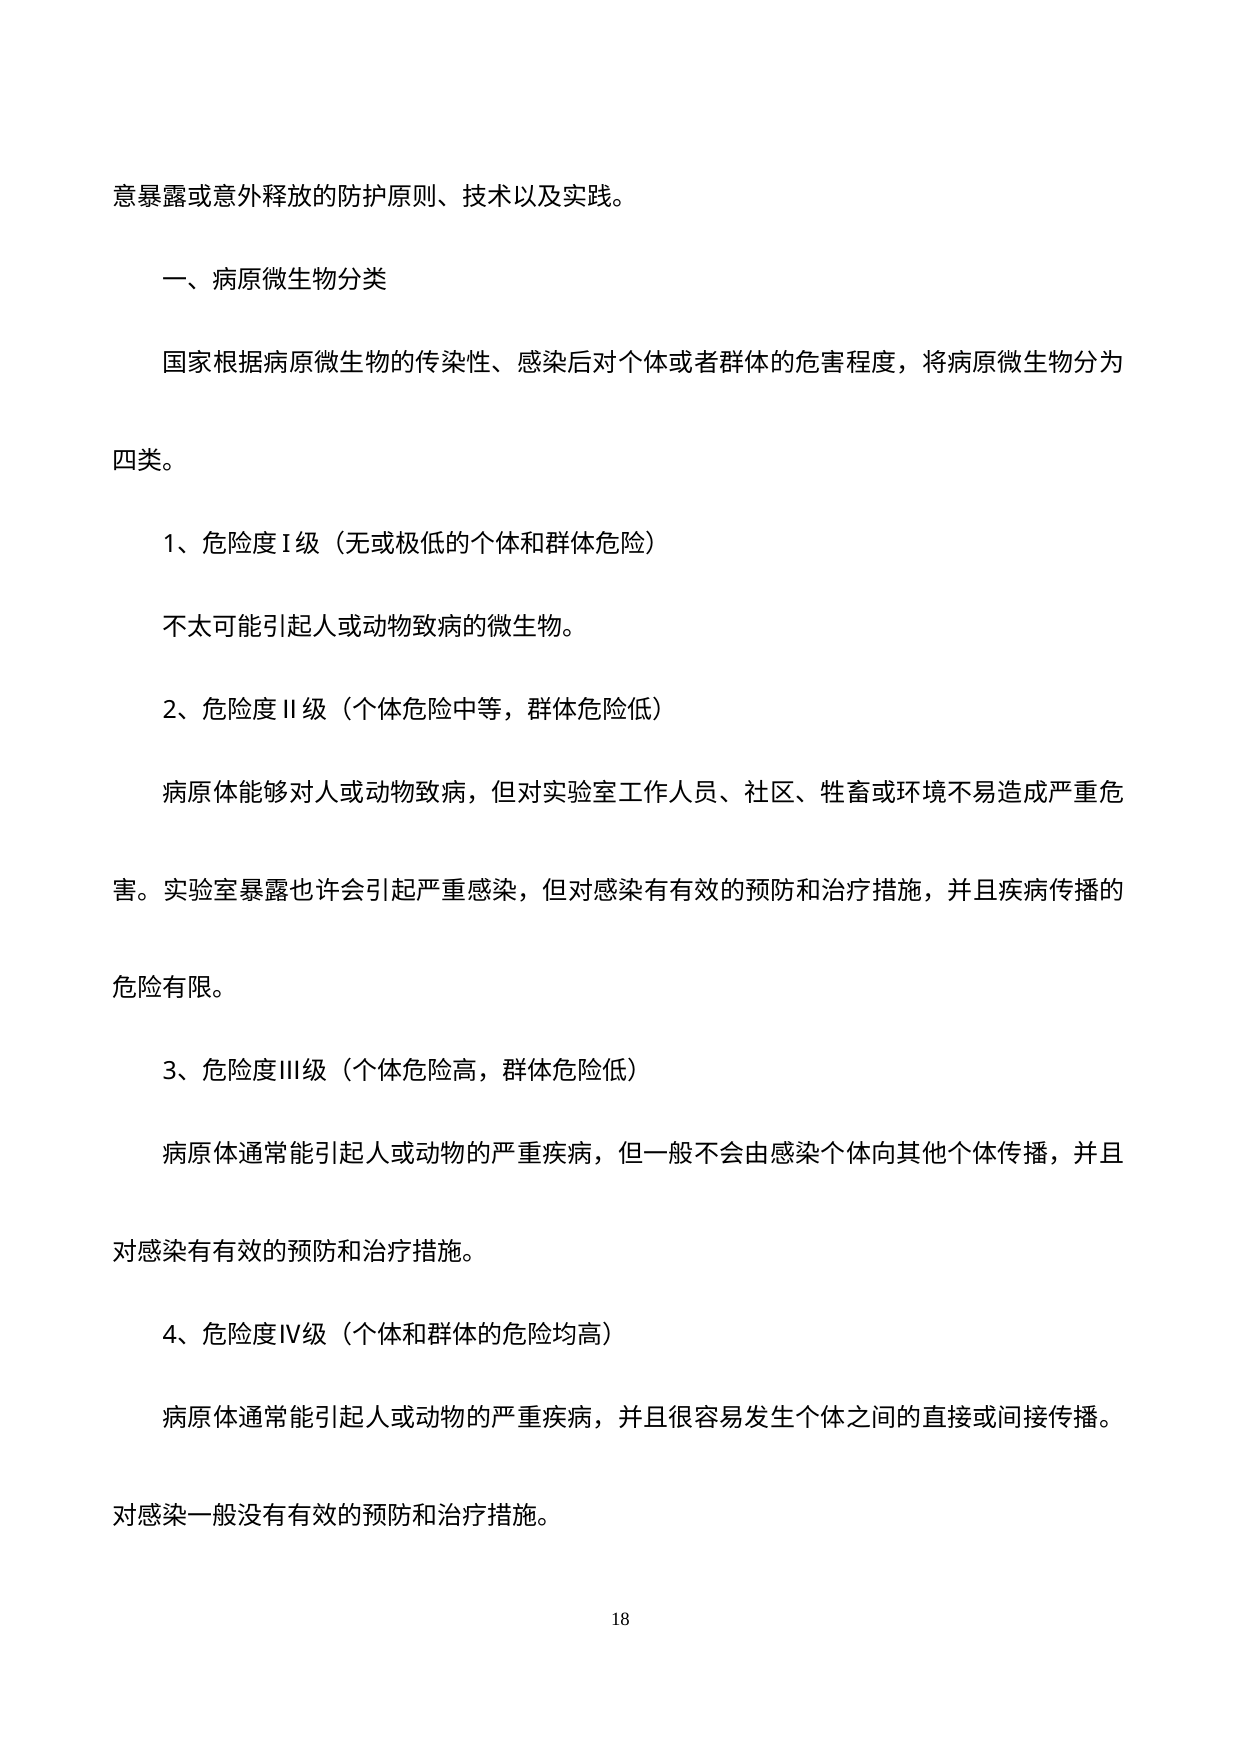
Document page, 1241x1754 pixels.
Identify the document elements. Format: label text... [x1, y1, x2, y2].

text 病原体能够对人或动物致病，但对实验室工作人员、社区、牲畜或环境不易造成严重危害。实验室暴露也许会引起严重感染，但对感染有有效的预防和治疗措施，并且疾病传播的危险有限。 [112, 758, 1128, 1018]
text 一、病原微生物分类 [112, 245, 1128, 310]
text 4、危险度Ⅳ级（个体和群体的危险均高） [112, 1300, 1128, 1365]
text 病原体通常能引起人或动物的严重疾病，并且很容易发生个体之间的直接或间接传播。对感染一般没有有效的预防和治疗措施。 [112, 1383, 1128, 1546]
text 1、危险度I级（无或极低的个体和群体危险） [112, 509, 1128, 574]
text 3、危险度Ⅲ级（个体危险高，群体危险低） [112, 1036, 1128, 1101]
text 2、危险度Ⅱ级（个体危险中等，群体危险低） [112, 675, 1128, 740]
text 病原体通常能引起人或动物的严重疾病，但一般不会由感染个体向其他个体传播，并且对感染有有效的预防和治疗措施。 [112, 1119, 1128, 1282]
text 国家根据病原微生物的传染性、感染后对个体或者群体的危害程度，将病原微生物分为四类。 [112, 328, 1128, 491]
text 不太可能引起人或动物致病的微生物。 [112, 592, 1128, 657]
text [112, 162, 1128, 227]
